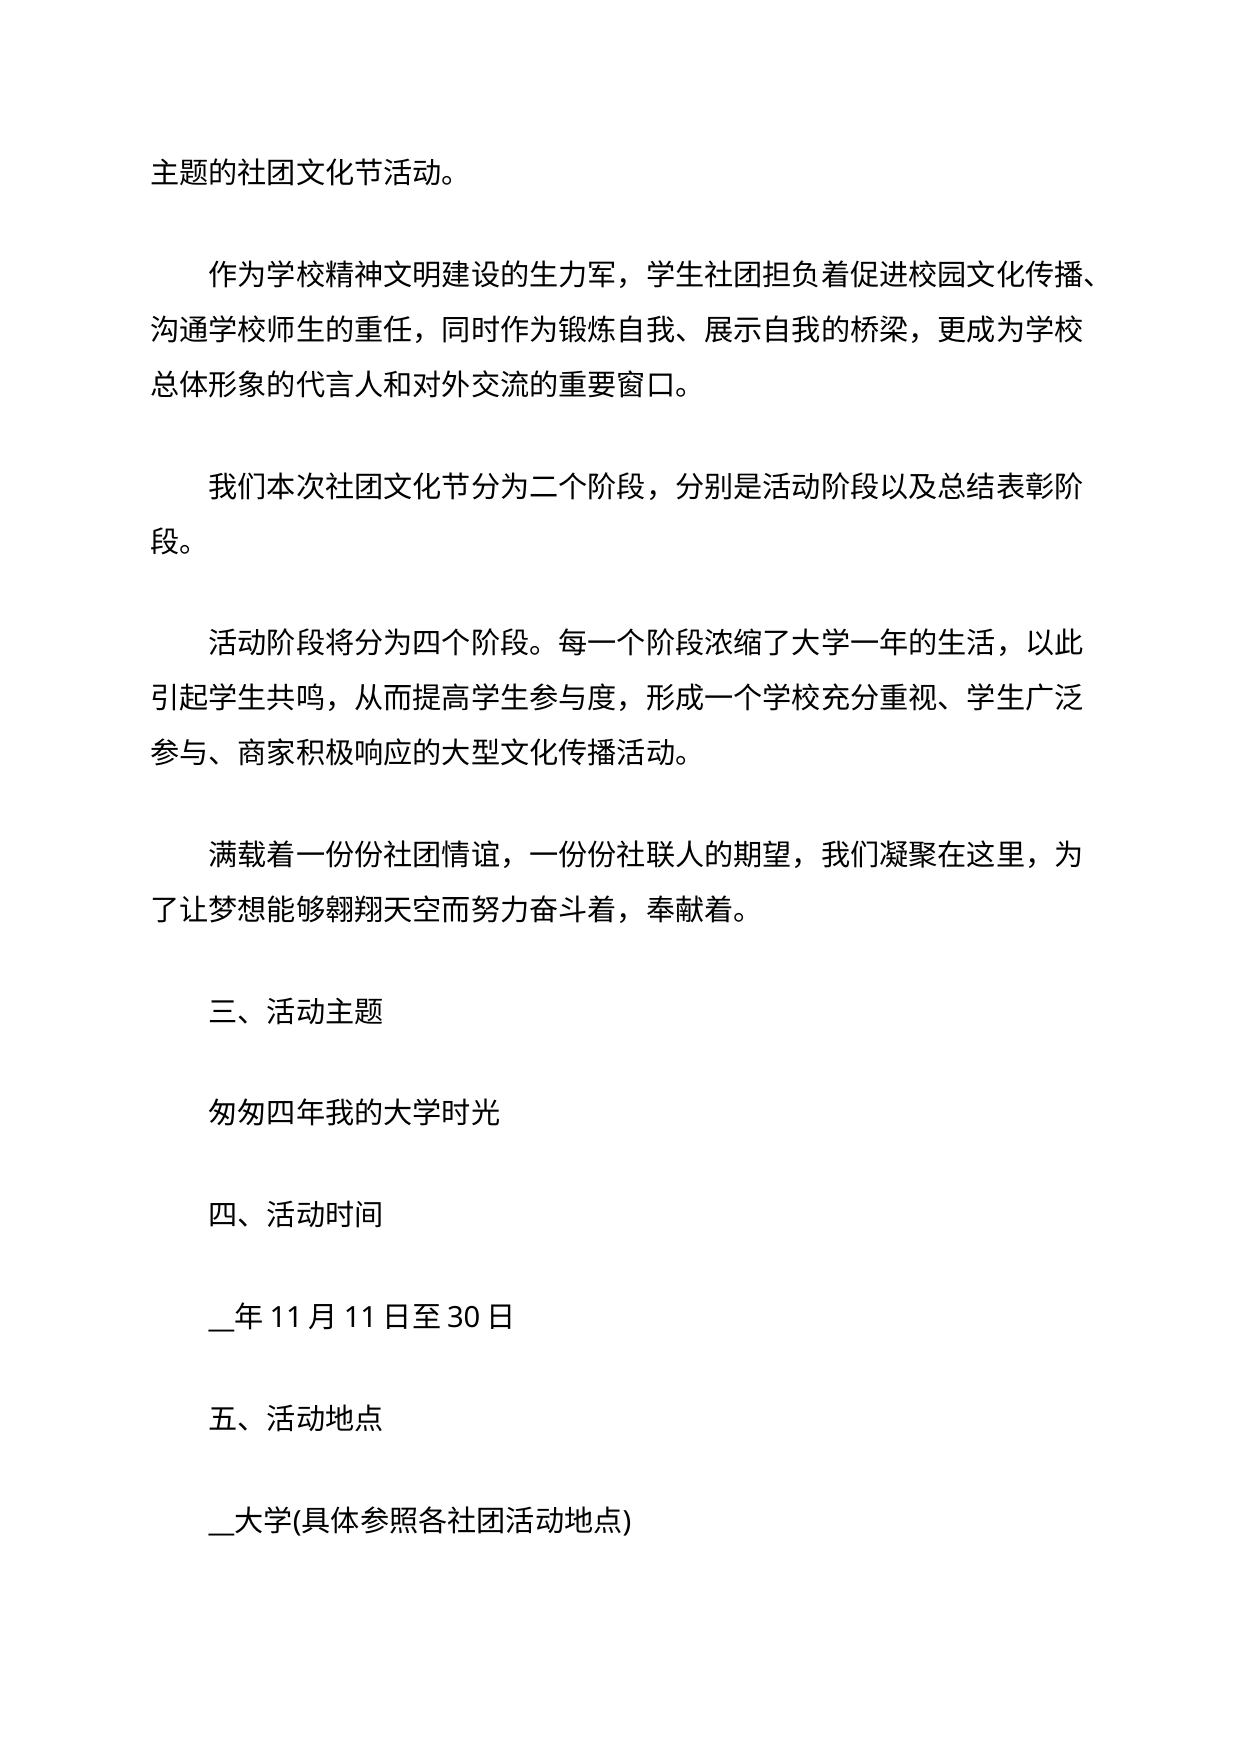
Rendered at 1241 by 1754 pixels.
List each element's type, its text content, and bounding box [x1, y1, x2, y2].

text 我们本次社团文化节分为二个阶段，分别是活动阶段以及总结表彰阶段。 [150, 463, 1090, 561]
text 五、活动地点 [150, 1396, 1090, 1438]
text 四、活动时间 [150, 1192, 1090, 1234]
text 满载着一份份社团情谊，一份份社联人的期望，我们凝聚在这里，为了让梦想能够翱翔天空而努力奋斗着，奉献着。 [150, 832, 1090, 929]
text 匆匆四年我的大学时光 [150, 1090, 1090, 1132]
text __大学(具体参照各社团活动地点) [150, 1497, 1090, 1540]
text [150, 150, 1090, 192]
text 活动阶段将分为四个阶段。每一个阶段浓缩了大学一年的生活，以此引起学生共鸣，从而提高学生参与度，形成一个学校充分重视、学生广泛参与、商家积极响应的大型文化传播活动。 [150, 620, 1090, 772]
text 三、活动主题 [150, 988, 1090, 1031]
text 作为学校精神文明建设的生力军，学生社团担负着促进校园文化传播、沟通学校师生的重任，同时作为锻炼自我、展示自我的桥梁，更成为学校总体形象的代言人和对外交流的重要窗口。 [150, 252, 1090, 404]
text __年11月11日至30日 [150, 1293, 1090, 1336]
